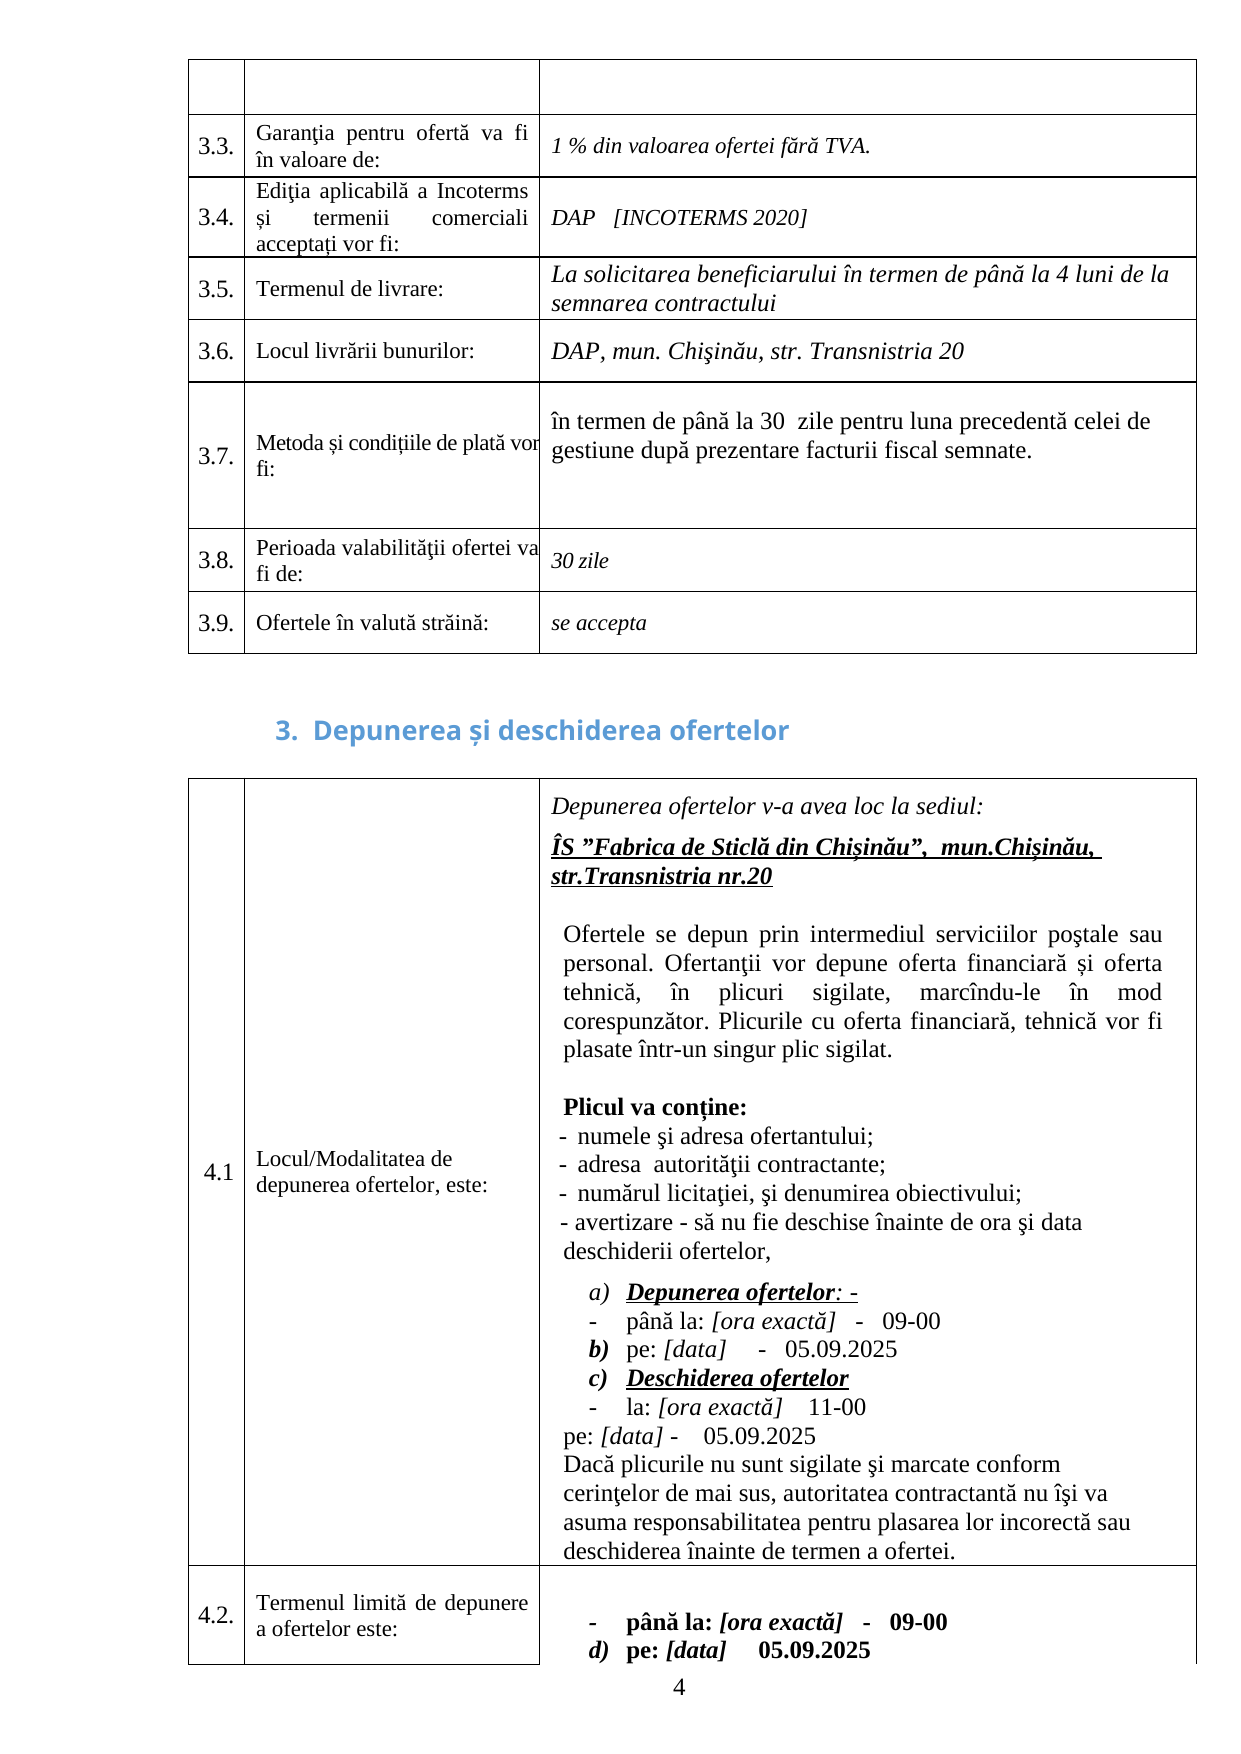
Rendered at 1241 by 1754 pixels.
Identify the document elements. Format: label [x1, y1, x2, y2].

table_cell [177, 59, 1196, 1665]
